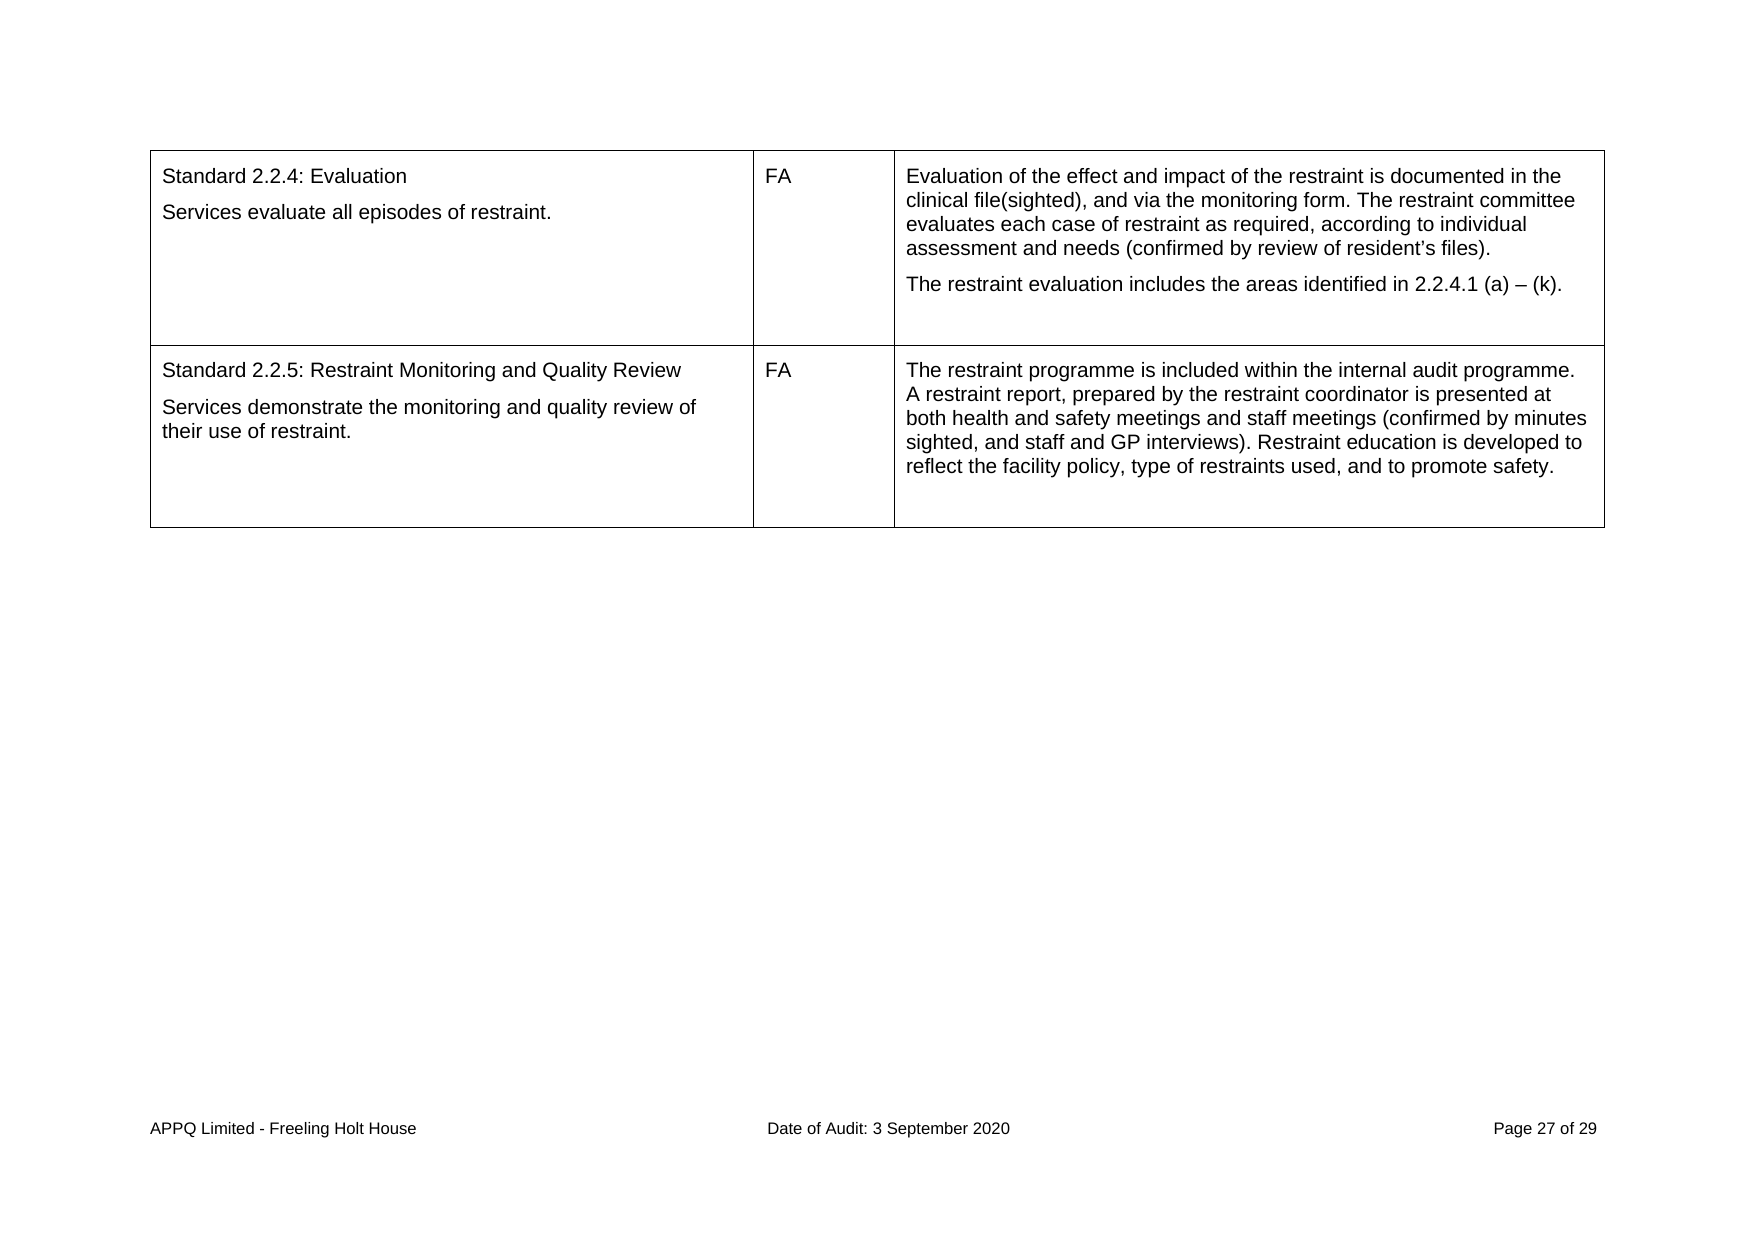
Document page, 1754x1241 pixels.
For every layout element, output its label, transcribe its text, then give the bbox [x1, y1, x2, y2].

table_cell The restraint programme is included within the internal audit programme. A restraint report, prepared by the restraint coordinator is presented at both health and safety meetings and staff meetings (confirmed by minutes sighted, and staff and GP interviews). Restraint education is developed to reflect the facility policy, type of restraints used, and to promote safety. [895, 346, 1604, 527]
table_cell FA [754, 346, 894, 527]
table_cell Standard 2.2.4: Evaluation Services evaluate all episodes of restraint. [151, 151, 753, 345]
table_cell Standard 2.2.5: Restraint Monitoring and Quality Review Services demonstrate the monitoring and quality review of their use of restraint. [151, 346, 753, 527]
table_cell FA [754, 151, 894, 345]
table_cell Evaluation of the effect and impact of the restraint is documented in the clinical file(sighted), and via the monitoring form. The restraint committee evaluates each case of restraint as required, according to individual assessment and needs (confirmed by review of resident’s files). The restraint evaluation includes the areas identified in 2.2.4.1 (a) – (k). [895, 151, 1604, 345]
